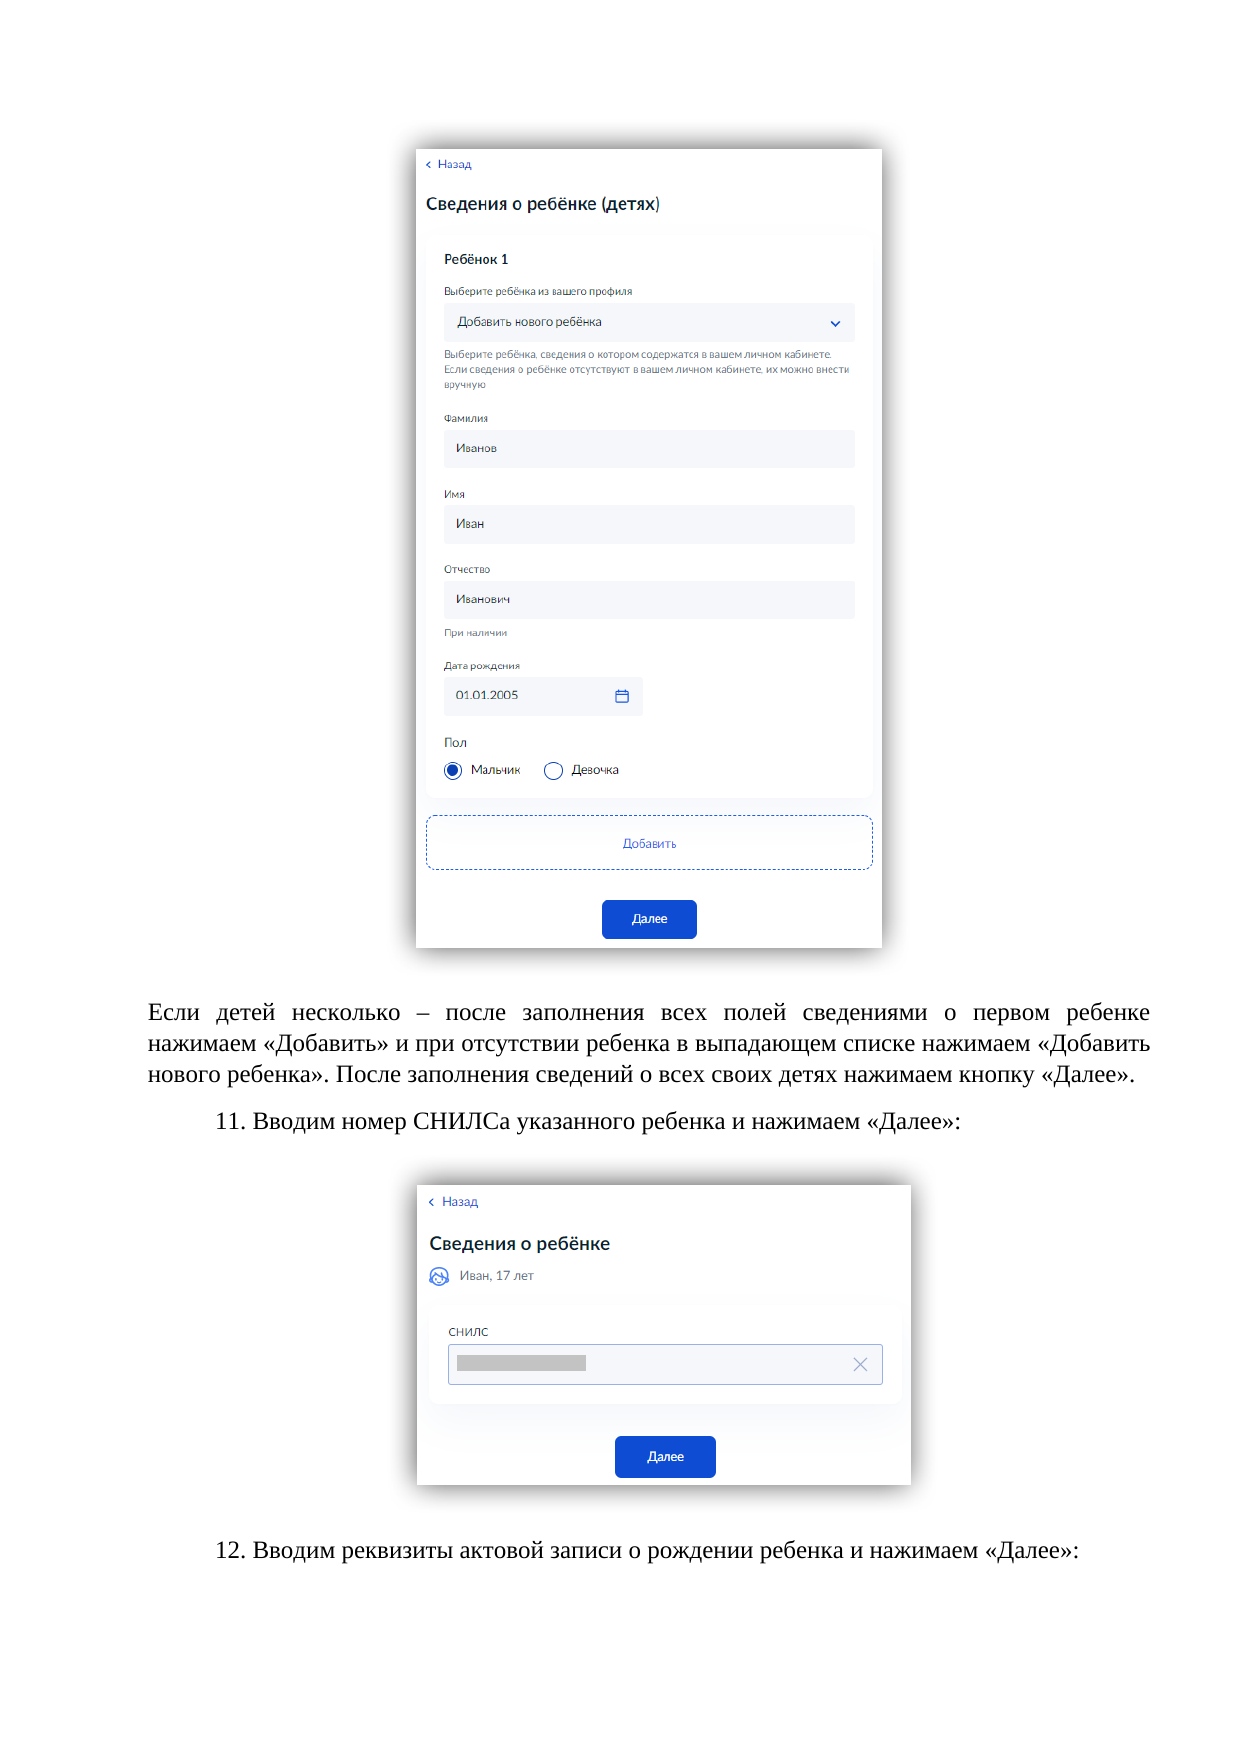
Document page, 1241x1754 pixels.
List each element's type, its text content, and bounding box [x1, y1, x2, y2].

picture [416, 149, 882, 948]
list Вводим реквизиты актовой записи о рождении ребенка и нажимаем «Далее»: [215, 1536, 1152, 1564]
list Вводим номер СНИЛСа указанного ребенка и нажимаем «Далее»: [215, 1106, 1152, 1135]
picture [417, 1185, 911, 1485]
text Если детей несколько – после заполнения всех полей сведениями о первом ребенке нажимаем «Добавить» и при отсутствии ребенка в выпадающем списке нажимаем «Добавить нового ребенка». После заполнения сведений о всех своих детях нажимаем кнопку «Далее». [148, 997, 1152, 1087]
